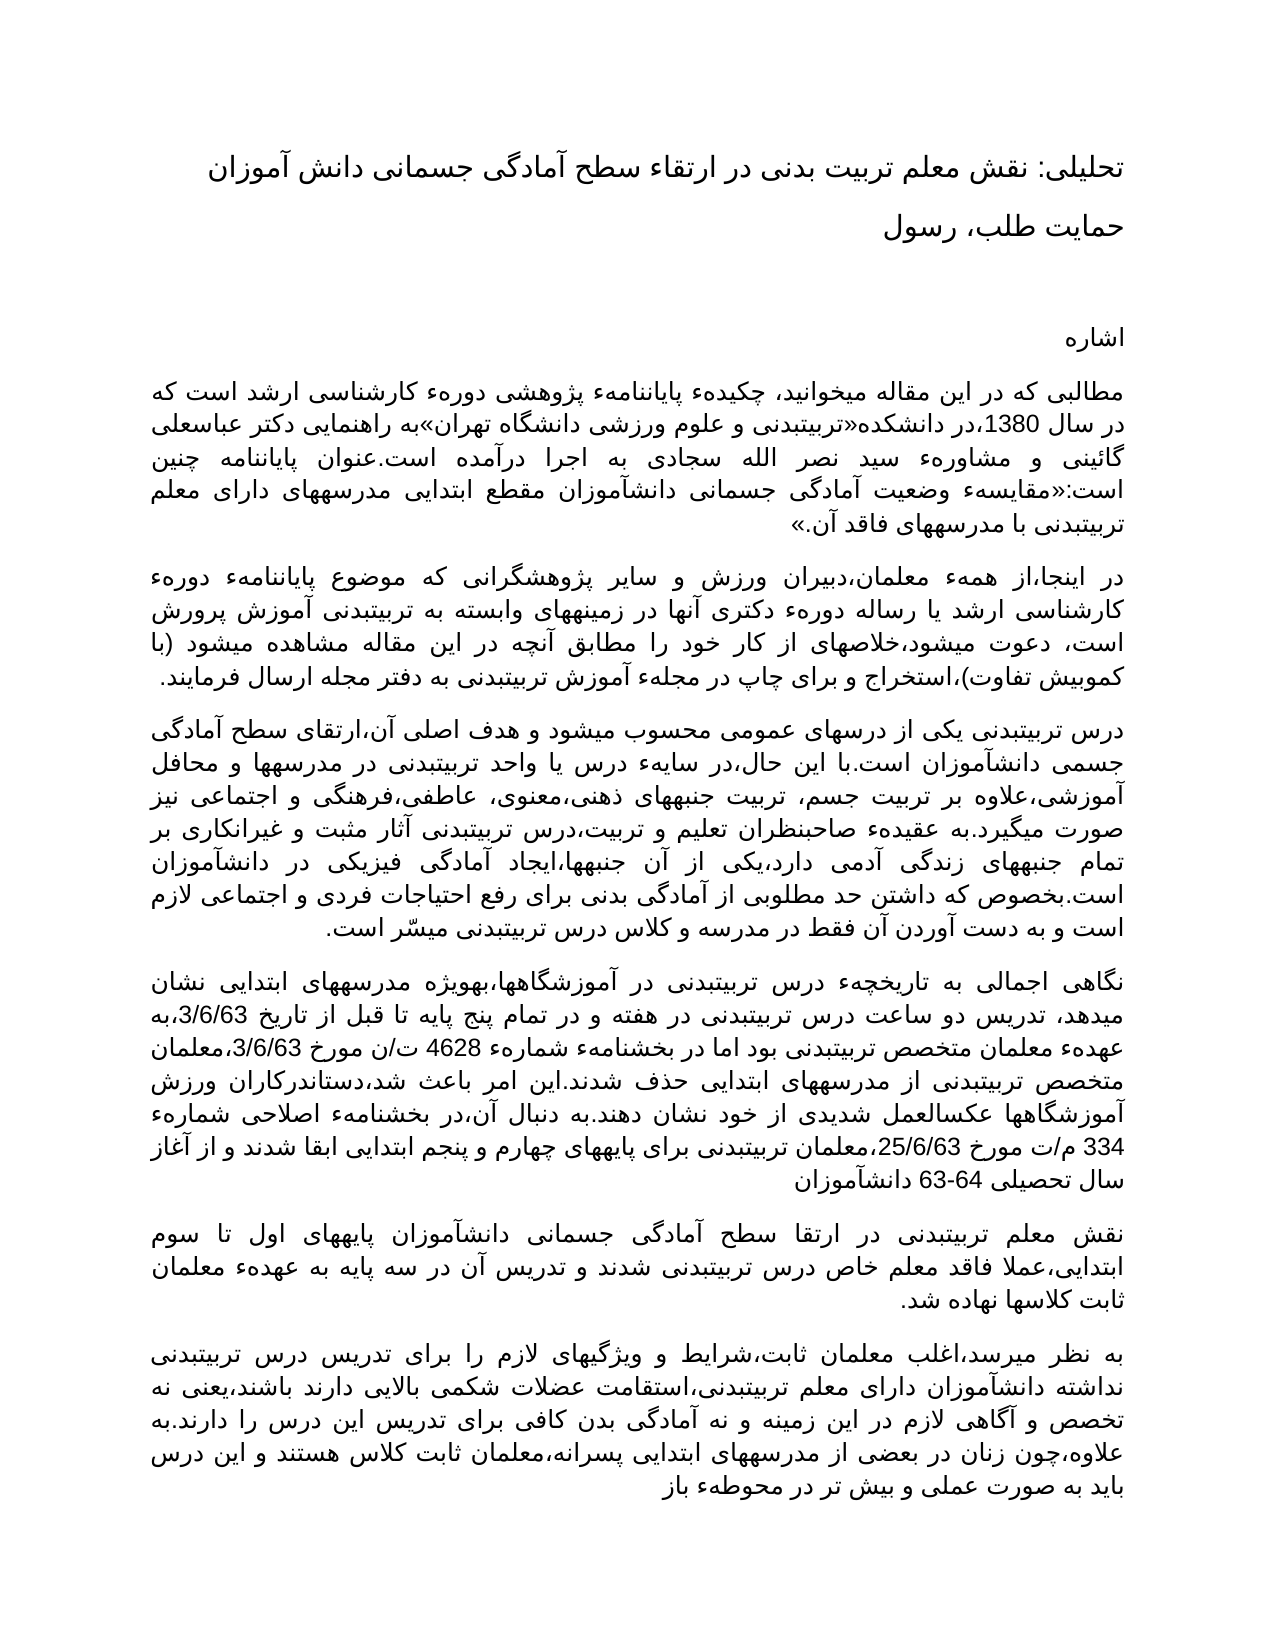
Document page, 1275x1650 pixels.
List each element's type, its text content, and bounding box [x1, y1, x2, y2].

text حمایت طلب، رسول [150, 209, 1125, 243]
text در این‏جا،از همهء معلمان،دبیران‏ ورزش و سایر پژوهشگرانی که موضوع‏ پایان‏نامهء دورهء کارشناسی ارشد یا رساله‏ دورهء دکتری آن‏ها در زمینه‏های وابسته‏ به تربیت‏بدنی آموزش پرورش است، دعوت می‏شود،خلاصه‏ای از کار خود را مطابق آنچه در این مقاله مشاهده می‏شود (با کم‏وبیش تفاوت)،استخراج و برای‏ چاپ در مجلهء آموزش تربیت‏بدنی به‏ دفتر مجله ارسال فرمایند. [150, 562, 1125, 690]
text مطالبی که در این مقاله می‏خوانید، چکیدهء پایان‏نامهء پژوهشی دورهء کارشناسی ارشد است که در سال‏ 1380،در دانشکده«تربیت‏بدنی و علوم ورزشی دانشگاه تهران»به‏ راهنمایی دکتر عباسعلی گائینی و مشاورهء سید نصر الله سجادی به اجرا درآمده است.عنوان پایان‏نامه چنین‏ است:«مقایسهء وضعیت آمادگی‏ جسمانی دانش‏آموزان مقطع ابتدایی‏ مدرسه‏های دارای معلم تربیت‏بدنی با مدرسه‏های فاقد آن.» [150, 376, 1125, 537]
text درس تربیت‏بدنی یکی از درس‏های عمومی محسوب می‏شود و هدف اصلی آن،ارتقای سطح آمادگی‏ جسمی دانش‏آموزان است.با این‏ حال،در سایهء درس یا واحد تربیت‏بدنی در مدرسه‏ها و محافل‏ آموزشی،علاوه بر تربیت جسم، تربیت جنبه‏های ذهنی،معنوی، عاطفی،فرهنگی و اجتماعی نیز صورت می‏گیرد.به عقیدهء صاحب‏نظران تعلیم و تربیت،درس‏ تربیت‏بدنی آثار مثبت و غیرانکاری بر تمام جنبه‏های زندگی آدمی دارد،یکی‏ از آن جنبه‏ها،ایجاد آمادگی فیزیکی در دانش‏آموزان است.بخصوص که‏ داشتن حد مطلوبی از آمادگی بدنی برای‏ رفع احتیاجات فردی و اجتماعی لازم‏ است و به دست آوردن آن فقط در مدرسه و کلاس درس تربیت‏بدنی میسّر است. [150, 715, 1125, 942]
text نقش معلم تربیت‏بدنی در ارتقا سطح آمادگی جسمانی دانش‏آموزان پایه‏های اول تا سوم ابتدایی،عملا فاقد معلم خاص درس تربیت‏بدنی شدند و تدریس آن در سه پایه به عهدهء معلمان‏ ثابت کلاس‏ها نهاده شد. [150, 1219, 1125, 1314]
text نگاهی اجمالی به تاریخچهء درس‏ تربیت‏بدنی در آموزشگاه‏ها،به‏ویژه‏ مدرسه‏های ابتدایی نشان می‏دهد، تدریس دو ساعت درس تربیت‏بدنی در هفته و در تمام پنج پایه تا قبل از تاریخ‏ 3/6/63،به عهدهء معلمان متخصص‏ تربیت‏بدنی بود اما در بخشنامهء شمارهء 4628 ت/ن مورخ 3/6/63،معلمان‏ متخصص تربیت‏بدنی از مدرسه‏های‏ ابتدایی حذف شدند.این امر باعث‏ شد،دست‏اندرکاران ورزش‏ آموزشگاه‏ها عکس‏العمل شدیدی از خود نشان دهند.به دنبال آن،در بخشنامهء اصلاحی شمارهء 334 م/ت‏ مورخ 25/6/63،معلمان‏ تربیت‏بدنی برای پایه‏های چهارم و پنجم ابتدایی ابقا شدند و از آغاز سال‏ تحصیلی 64-63 دانش‏آموزان‏ [150, 967, 1125, 1194]
text تحلیلی: نقش معلم تربیت بدنی در ارتقاء سطح آمادگی جسمانی دانش آموزان [150, 150, 1125, 183]
text به نظر می‏رسد،اغلب معلمان‏ ثابت،شرایط و ویژگی‏های لازم را برای تدریس درس تربیت‏بدنی نداشته‏ دانش‏آموزان دارای معلم‏ تربیت‏بدنی،استقامت‏ عضلات شکمی بالایی دارند باشند،یعنی نه تخصص و آگاهی لازم‏ در این زمینه و نه آمادگی بدن کافی‏ برای تدریس این درس را دارند.به‏ علاوه،چون زنان در بعضی از مدرسه‏های ابتدایی پسرانه،معلمان‏ ثابت کلاس هستند و این درس باید به صورت عملی و بیش تر در محوطهء باز [150, 1339, 1125, 1500]
text اشاره [150, 323, 1125, 351]
